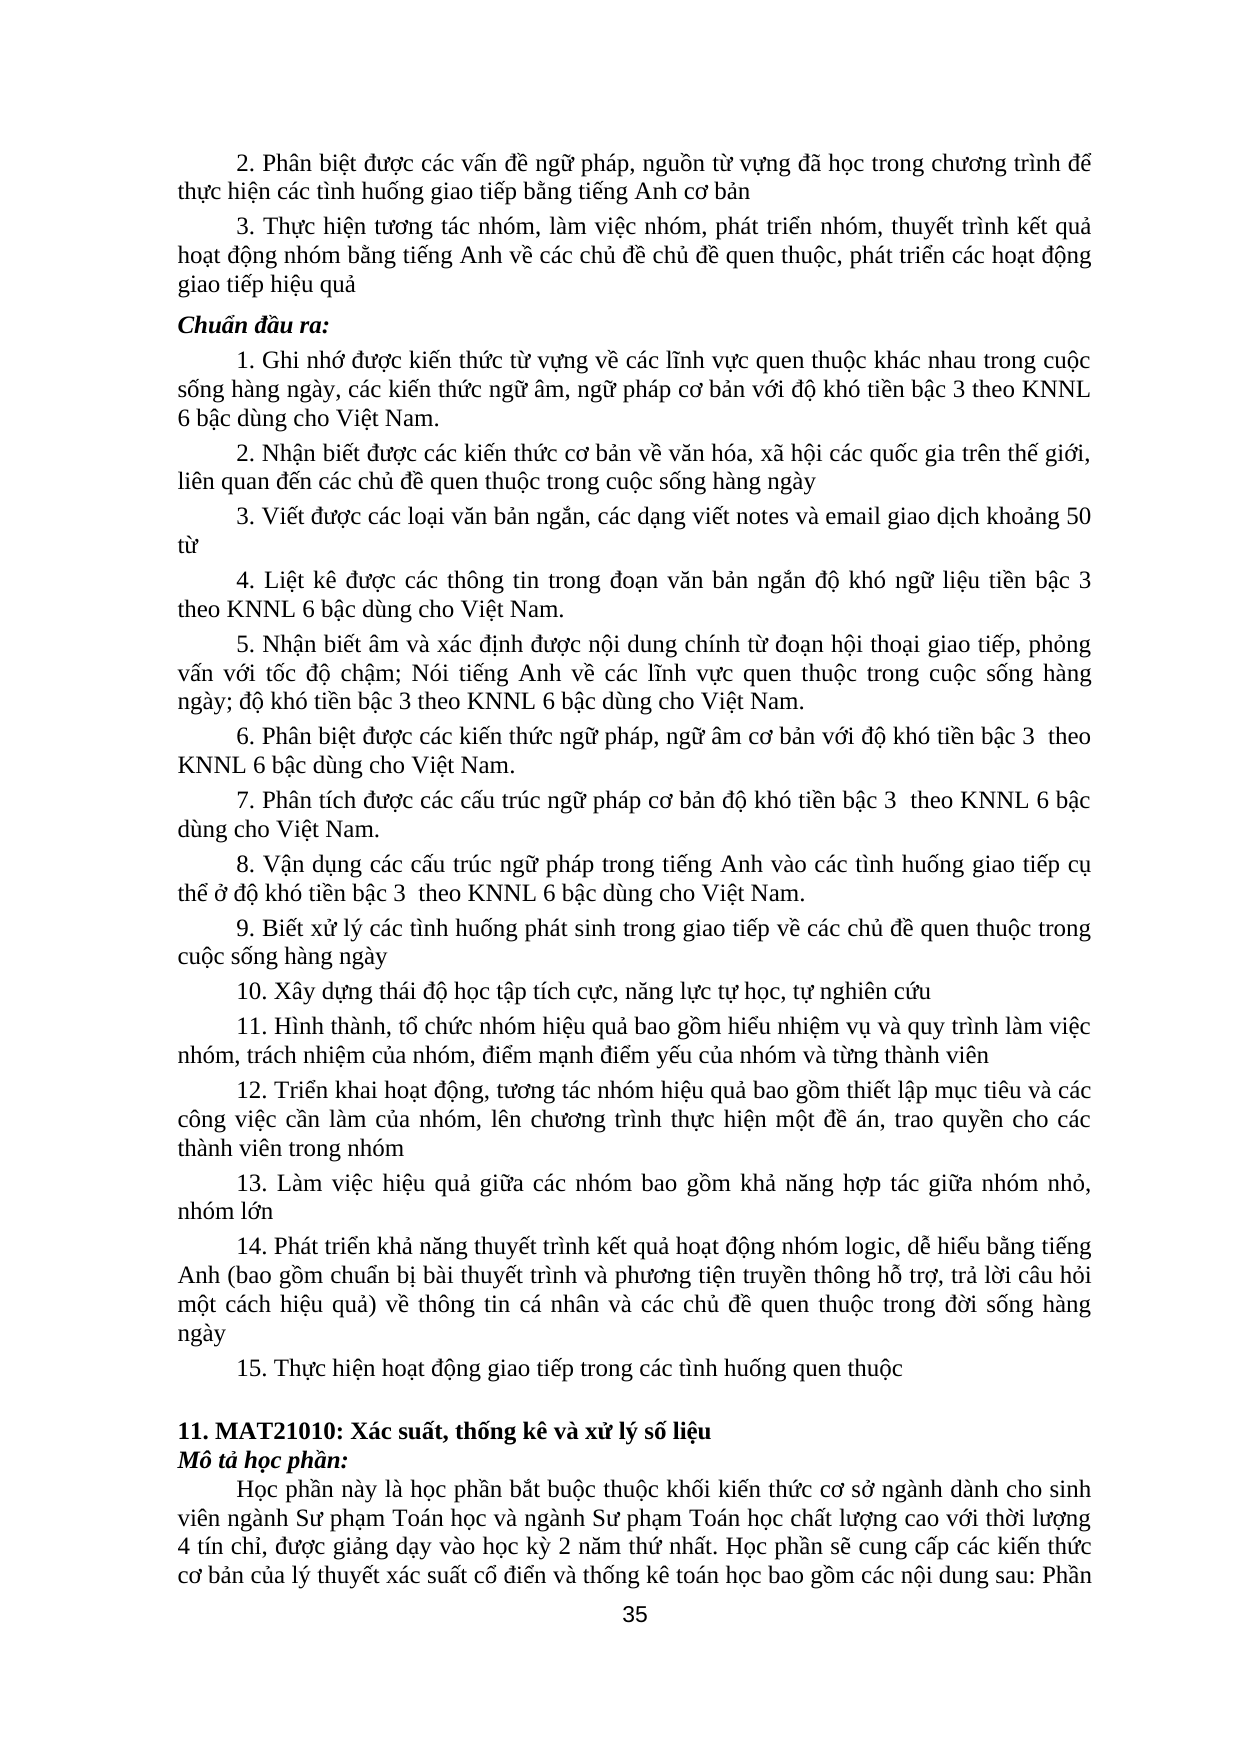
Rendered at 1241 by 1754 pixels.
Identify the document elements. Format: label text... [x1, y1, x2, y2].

text 5. Nhận biết âm và xác định được nội dung chính từ đoạn hội thoại giao tiếp, phỏng vấn với tốc độ chậm; Nói tiếng Anh về các lĩnh vực quen thuộc trong cuộc sống hàng ngày; độ khó tiền bậc 3 theo KNNL 6 bậc dùng cho Việt Nam. [177, 629, 1092, 715]
text 13. Làm việc hiệu quả giữa các nhóm bao gồm khả năng hợp tác giữa nhóm nhỏ, nhóm lớn [177, 1168, 1092, 1225]
text 2. Nhận biết được các kiến thức cơ bản về văn hóa, xã hội các quốc gia trên thế giới, liên quan đến các chủ đề quen thuộc trong cuộc sống hàng ngày [177, 438, 1092, 495]
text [177, 1474, 1092, 1589]
text 10. Xây dựng thái độ học tập tích cực, năng lực tự học, tự nghiên cứu [177, 976, 1092, 1005]
text 1. Ghi nhớ được kiến thức từ vựng về các lĩnh vực quen thuộc khác nhau trong cuộc sống hàng ngày, các kiến thức ngữ âm, ngữ pháp cơ bản với độ khó tiền bậc 3 theo KNNL 6 bậc dùng cho Việt Nam. [177, 345, 1092, 431]
text 6. Phân biệt được các kiến thức ngữ pháp, ngữ âm cơ bản với độ khó tiền bậc 3 theo KNNL 6 bậc dùng cho Việt Nam. [177, 721, 1092, 779]
text 4. Liệt kê được các thông tin trong đoạn văn bản ngắn độ khó ngữ liệu tiền bậc 3 theo KNNL 6 bậc dùng cho Việt Nam. [177, 565, 1092, 623]
text 7. Phân tích được các cấu trúc ngữ pháp cơ bản độ khó tiền bậc 3 theo KNNL 6 bậc dùng cho Việt Nam. [177, 785, 1092, 843]
text 11. Hình thành, tổ chức nhóm hiệu quả bao gồm hiểu nhiệm vụ và quy trình làm việc nhóm, trách nhiệm của nhóm, điểm mạnh điểm yếu của nhóm và từng thành viên [177, 1011, 1092, 1069]
text Mô tả học phần: [177, 1445, 1092, 1474]
text 2. Phân biệt được các vấn đề ngữ pháp, nguồn từ vựng đã học trong chương trình để thực hiện các tình huống giao tiếp bằng tiếng Anh cơ bản [177, 148, 1092, 205]
text 11. MAT21010: Xác suất, thống kê và xử lý số liệu [177, 1416, 1092, 1445]
text Chuẩn đầu ra: [177, 310, 1092, 339]
text 3. Thực hiện tương tác nhóm, làm việc nhóm, phát triển nhóm, thuyết trình kết quả hoạt động nhóm bằng tiếng Anh về các chủ đề chủ đề quen thuộc, phát triển các hoạt động giao tiếp hiệu quả [177, 211, 1092, 298]
text 14. Phát triển khả năng thuyết trình kết quả hoạt động nhóm logic, dễ hiểu bằng tiếng Anh (bao gồm chuẩn bị bài thuyết trình và phương tiện truyền thông hỗ trợ, trả lời câu hỏi một cách hiệu quả) về thông tin cá nhân và các chủ đề quen thuộc trong đời sống hàng ngày [177, 1231, 1092, 1346]
text 3. Viết được các loại văn bản ngắn, các dạng viết notes và email giao dịch khoảng 50 từ [177, 501, 1092, 559]
text 9. Biết xử lý các tình huống phát sinh trong giao tiếp về các chủ đề quen thuộc trong cuộc sống hàng ngày [177, 913, 1092, 970]
text 8. Vận dụng các cấu trúc ngữ pháp trong tiếng Anh vào các tình huống giao tiếp cụ thể ở độ khó tiền bậc 3 theo KNNL 6 bậc dùng cho Việt Nam. [177, 849, 1092, 906]
text 15. Thực hiện hoạt động giao tiếp trong các tình huống quen thuộc [177, 1353, 1092, 1381]
text 12. Triển khai hoạt động, tương tác nhóm hiệu quả bao gồm thiết lập mục tiêu và các công việc cần làm của nhóm, lên chương trình thực hiện một đề án, trao quyền cho các thành viên trong nhóm [177, 1075, 1092, 1161]
